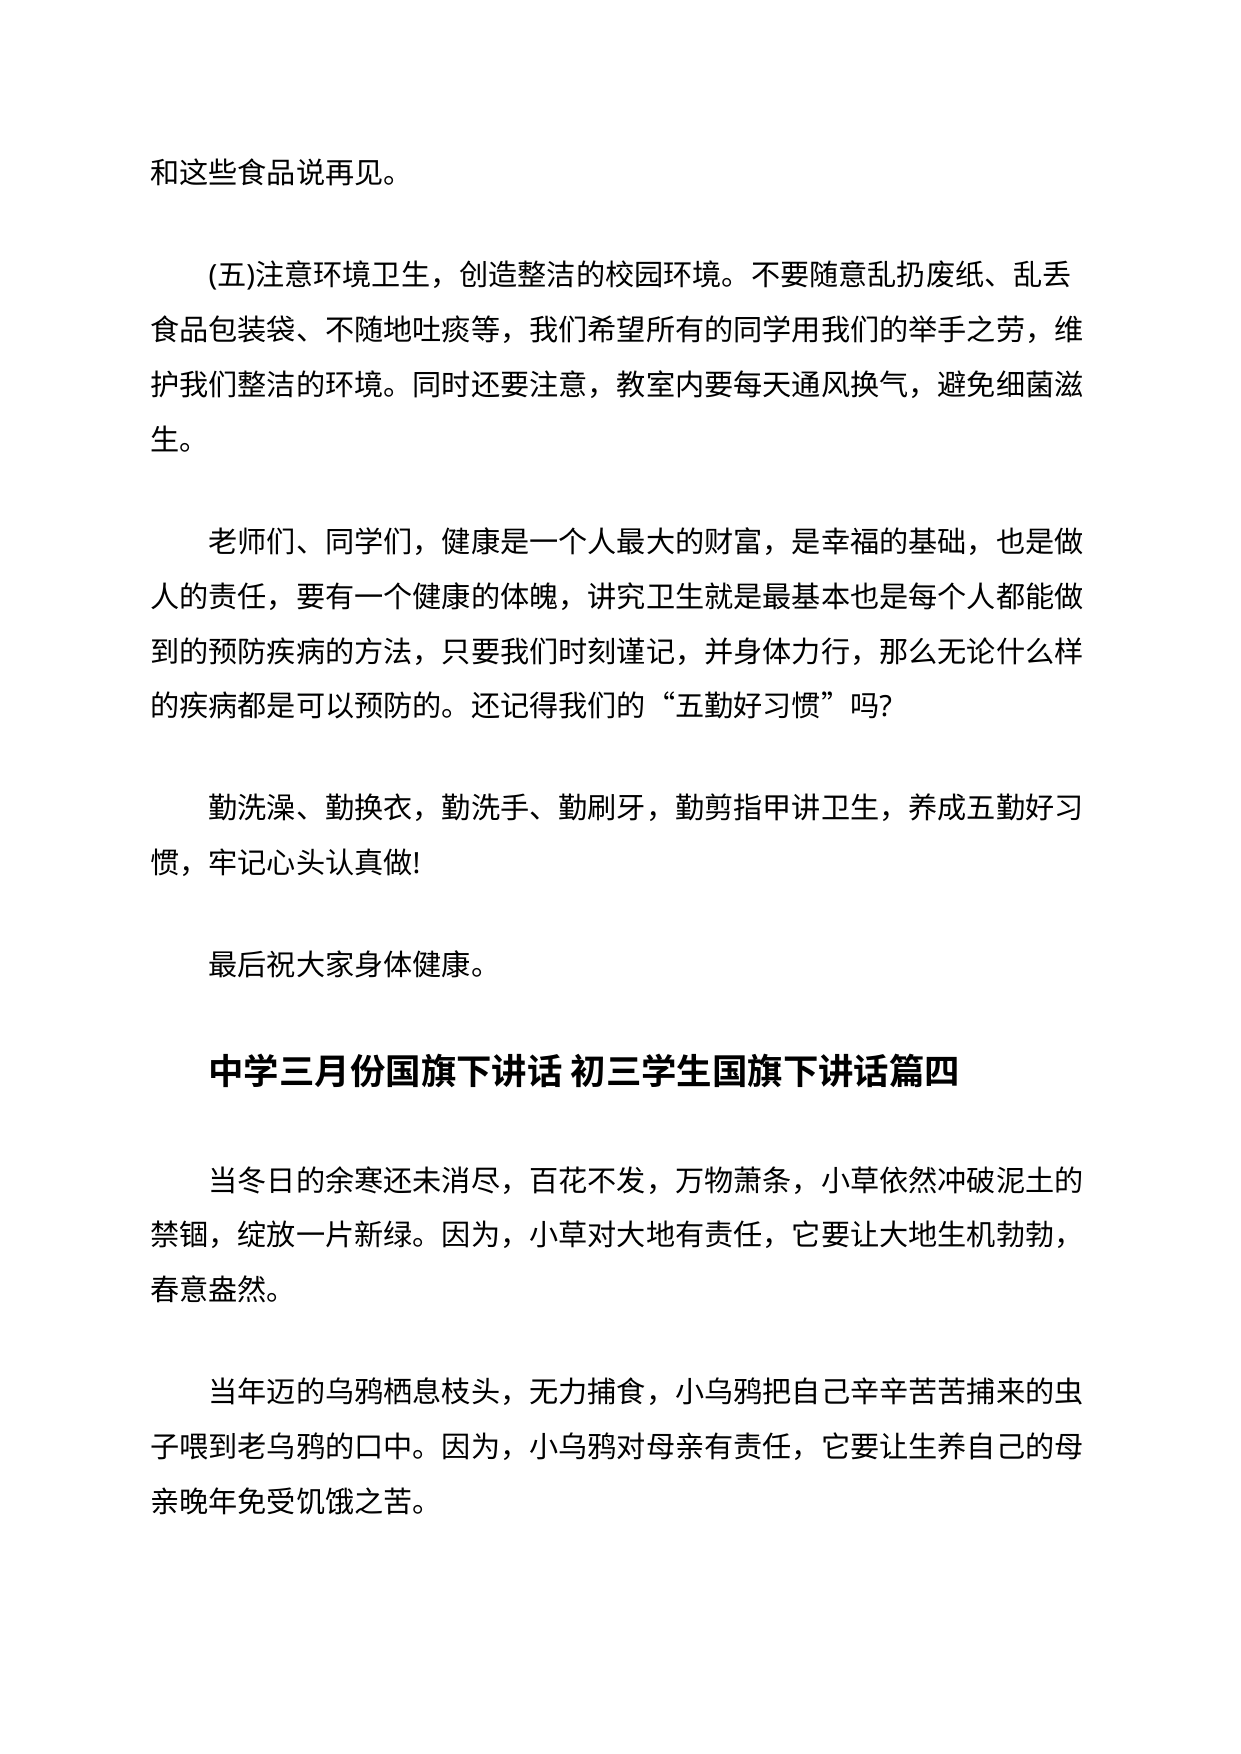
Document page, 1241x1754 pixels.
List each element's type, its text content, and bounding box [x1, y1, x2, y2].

text 最后祝大家身体健康。 [150, 942, 1090, 984]
text 当年迈的乌鸦栖息枝头，无力捕食，小乌鸦把自己辛辛苦苦捕来的虫子喂到老乌鸦的口中。因为，小乌鸦对母亲有责任，它要让生养自己的母亲晚年免受饥饿之苦。 [150, 1369, 1090, 1521]
text 老师们、同学们，健康是一个人最大的财富，是幸福的基础，也是做人的责任，要有一个健康的体魄，讲究卫生就是最基本也是每个人都能做到的预防疾病的方法，只要我们时刻谨记，并身体力行，那么无论什么样的疾病都是可以预防的。还记得我们的“五勤好习惯”吗? [150, 518, 1090, 725]
text 当冬日的余寒还未消尽，百花不发，万物萧条，小草依然冲破泥土的禁锢，绽放一片新绿。因为，小草对大地有责任，它要让大地生机勃勃，春意盎然。 [150, 1157, 1090, 1309]
text 勤洗澡、勤换衣，勤洗手、勤刷牙，勤剪指甲讲卫生，养成五勤好习惯，牢记心头认真做! [150, 785, 1090, 882]
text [150, 150, 1090, 192]
text (五)注意环境卫生，创造整洁的校园环境。不要随意乱扔废纸、乱丢食品包装袋、不随地吐痰等，我们希望所有的同学用我们的举手之劳，维护我们整洁的环境。同时还要注意，教室内要每天通风换气，避免细菌滋生。 [150, 252, 1090, 459]
text 中学三月份国旗下讲话 初三学生国旗下讲话篇四 [150, 1044, 1090, 1095]
